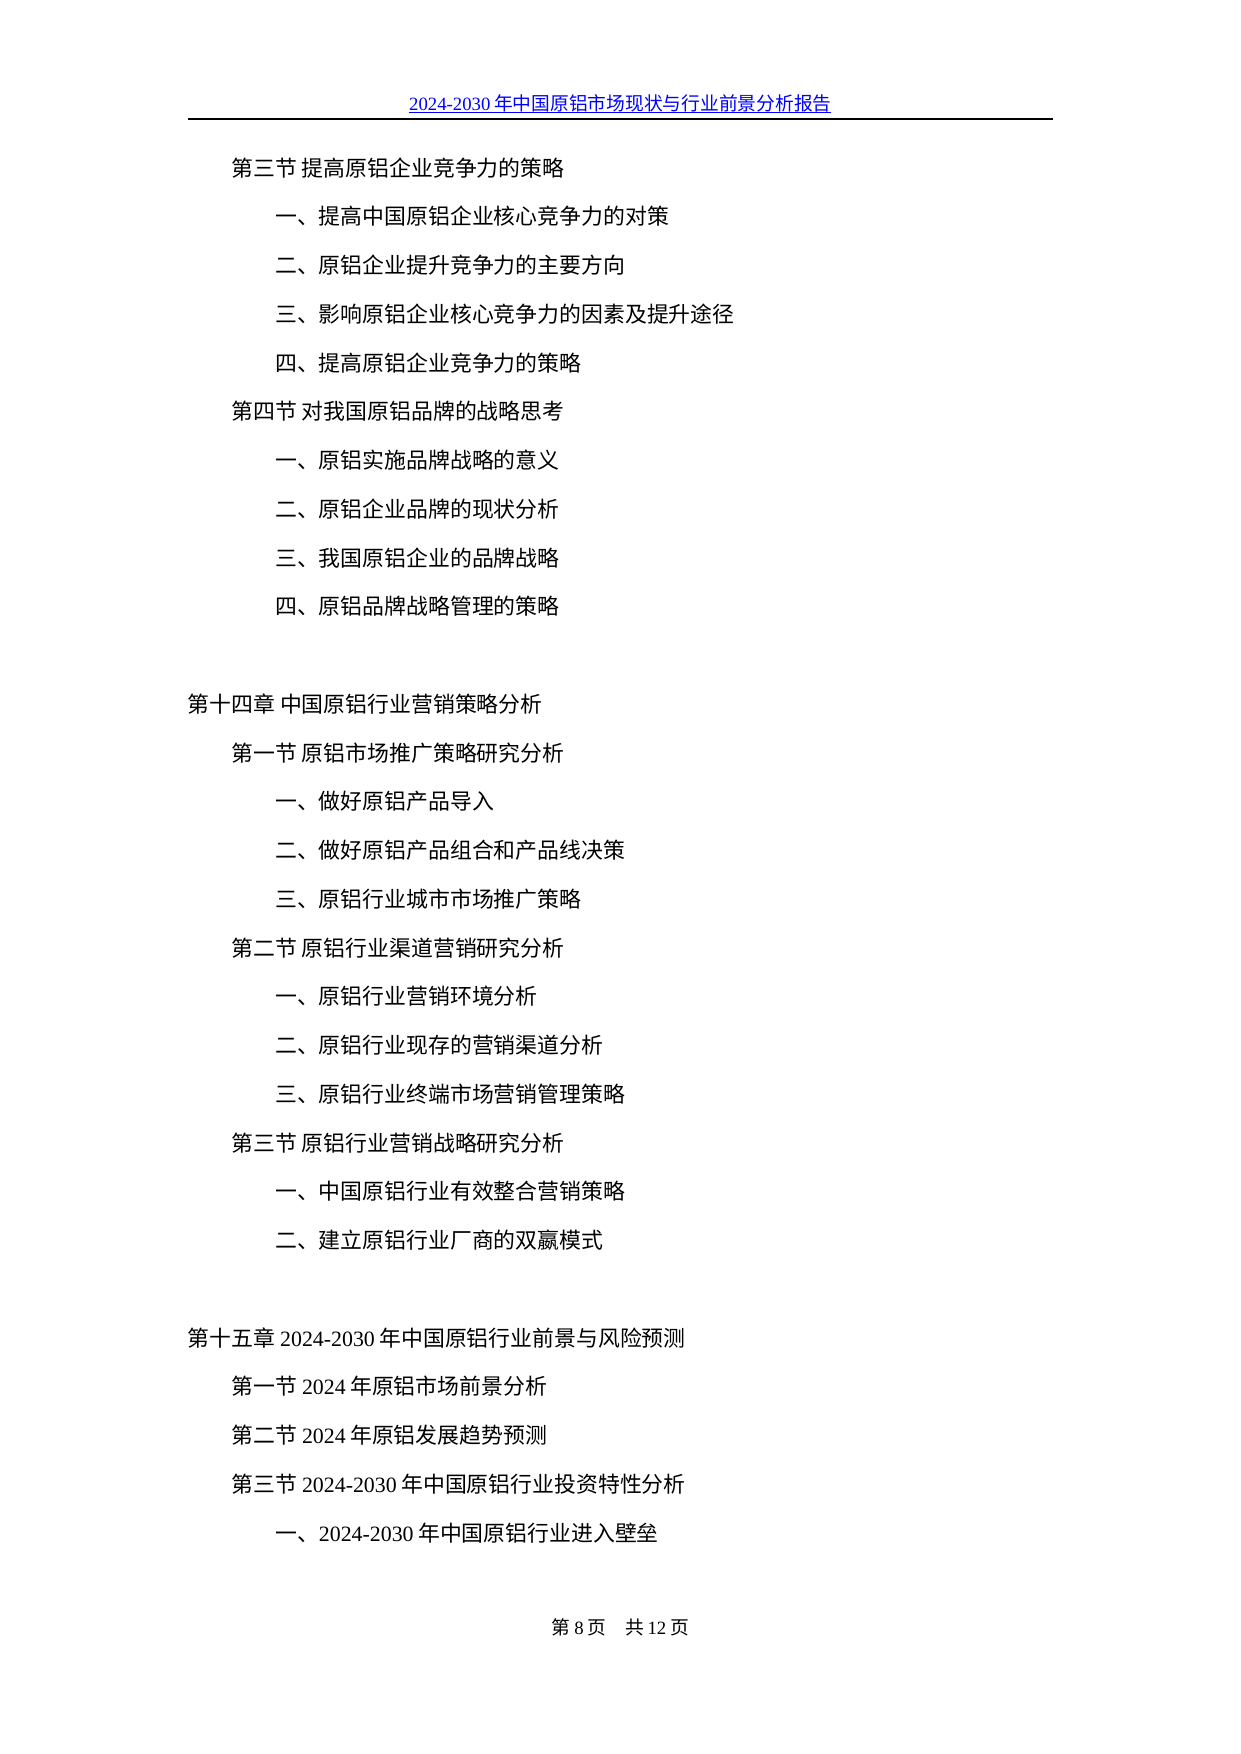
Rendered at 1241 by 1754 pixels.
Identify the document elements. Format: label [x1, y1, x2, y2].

text [187, 150, 1053, 1548]
